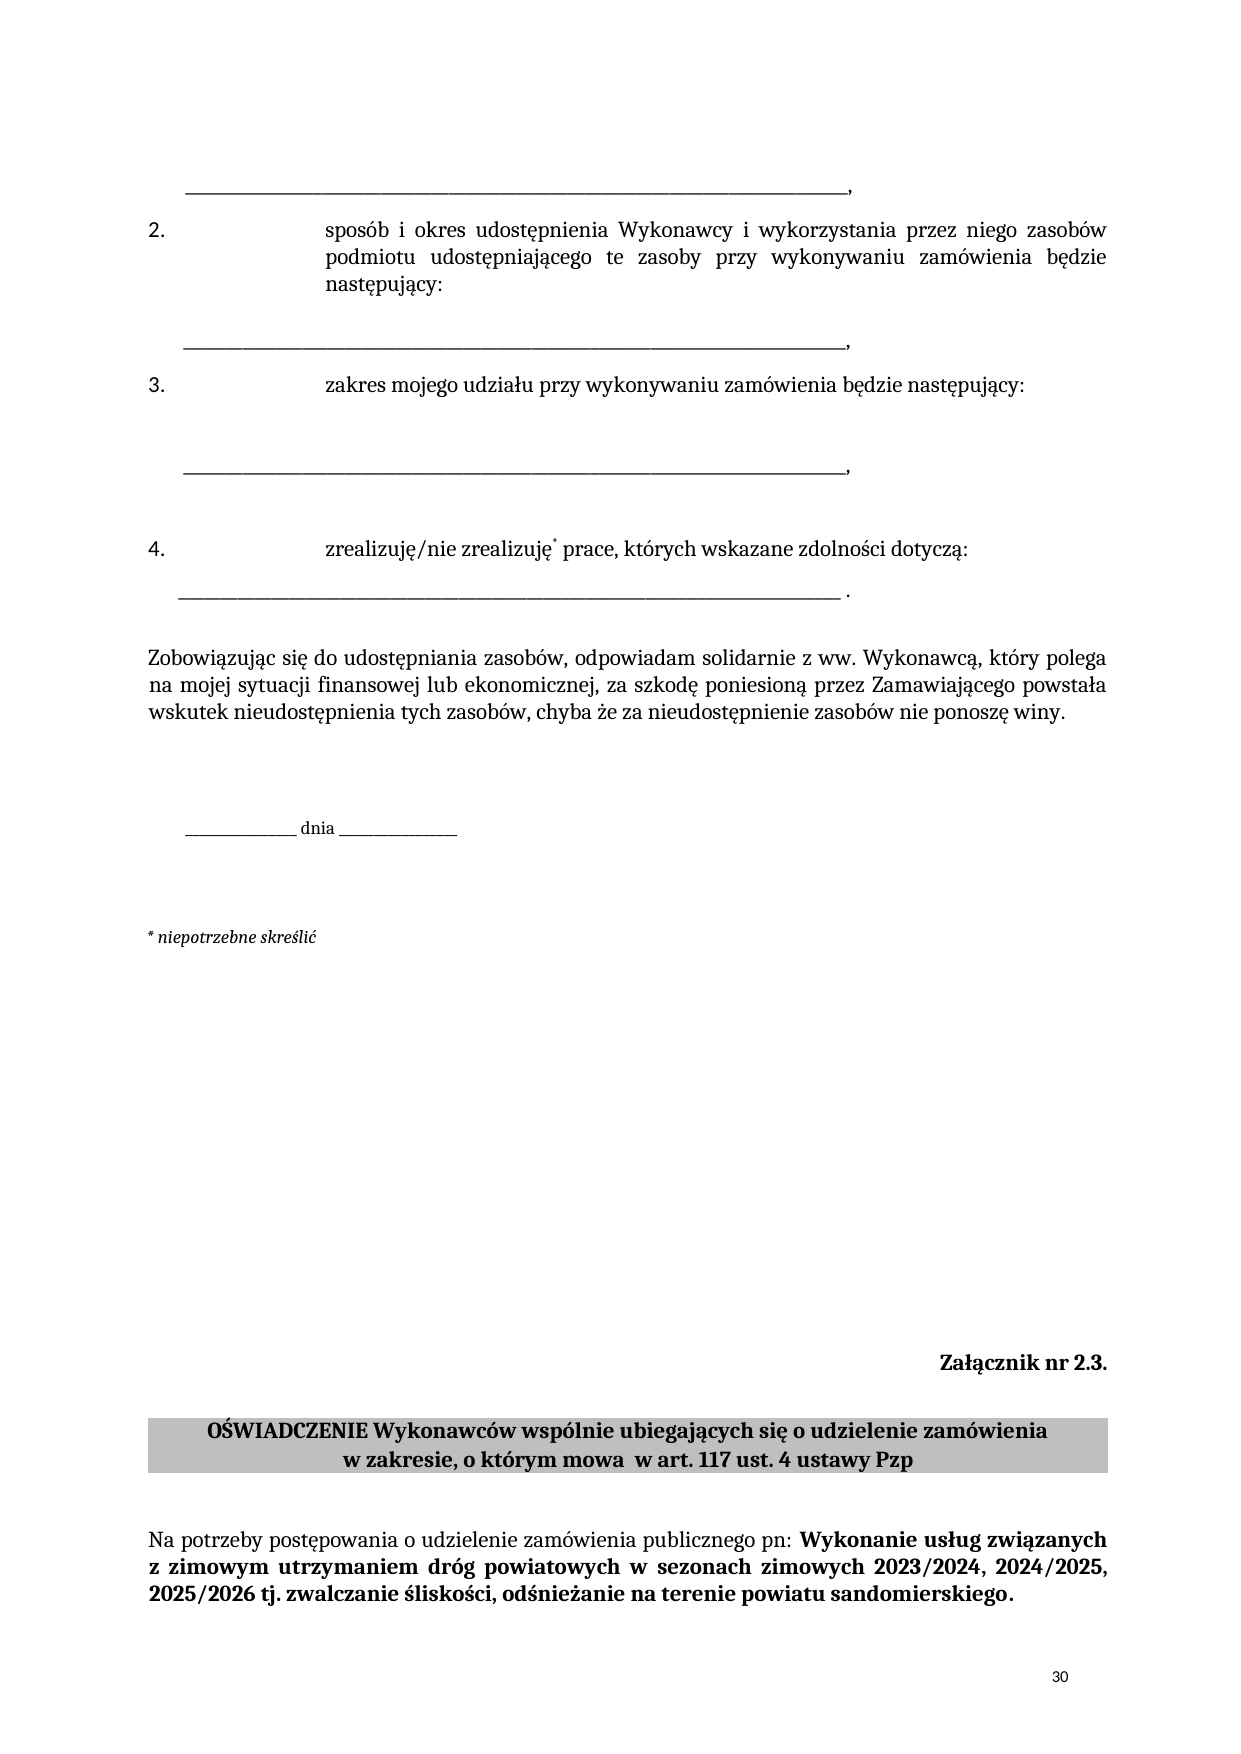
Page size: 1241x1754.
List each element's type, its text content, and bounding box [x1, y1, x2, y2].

list zrealizuję/nie zrealizuję* prace, których wskazane zdolności dotyczą: [148, 534, 1108, 562]
text ______________________________________________________________________________, [185, 172, 1108, 198]
text ______________________________________________________________________________, [148, 327, 1108, 353]
text ______________________________________________________________________________, [148, 451, 1108, 478]
text ______________________________________________________________________________ . [148, 577, 1108, 603]
list zakres mojego udziału przy wykonywaniu zamówienia będzie następujący: [148, 370, 1108, 398]
text ________________ dnia _________________ [185, 818, 1108, 839]
text Załącznik nr 2.3. [148, 1350, 1108, 1376]
text * niepotrzebne skreślić [146, 926, 1108, 948]
list sposób i okres udostępnienia Wykonawcy i wykorzystania przez niego zasobów podmiotu udostępniającego te zasoby przy wykonywaniu zamówienia będzie następujący: [148, 215, 1108, 297]
subtitle OŚWIADCZENIE Wykonawców wspólnie ubiegających się o udzielenie zamówienia w zakresie, o którym mowa w art. 117 ust. 4 ustawy Pzp [148, 1418, 1108, 1473]
text Na potrzeby postępowania o udzielenie zamówienia publicznego pn: Wykonanie usług związanych z zimowym utrzymaniem dróg powiatowych w sezonach zimowych 2023/2024, 2024/2025, 2025/2026 tj. zwalczanie śliskości, odśnieżanie na terenie powiatu sandomierskiego. [148, 1527, 1108, 1607]
text Zobowiązując się do udostępniania zasobów, odpowiadam solidarnie z ww. Wykonawcą, który polega na mojej sytuacji finansowej lub ekonomicznej, za szkodę poniesioną przez Zamawiającego powstała wskutek nieudostępnienia tych zasobów, chyba że za nieudostępnienie zasobów nie ponoszę winy. [148, 645, 1108, 725]
